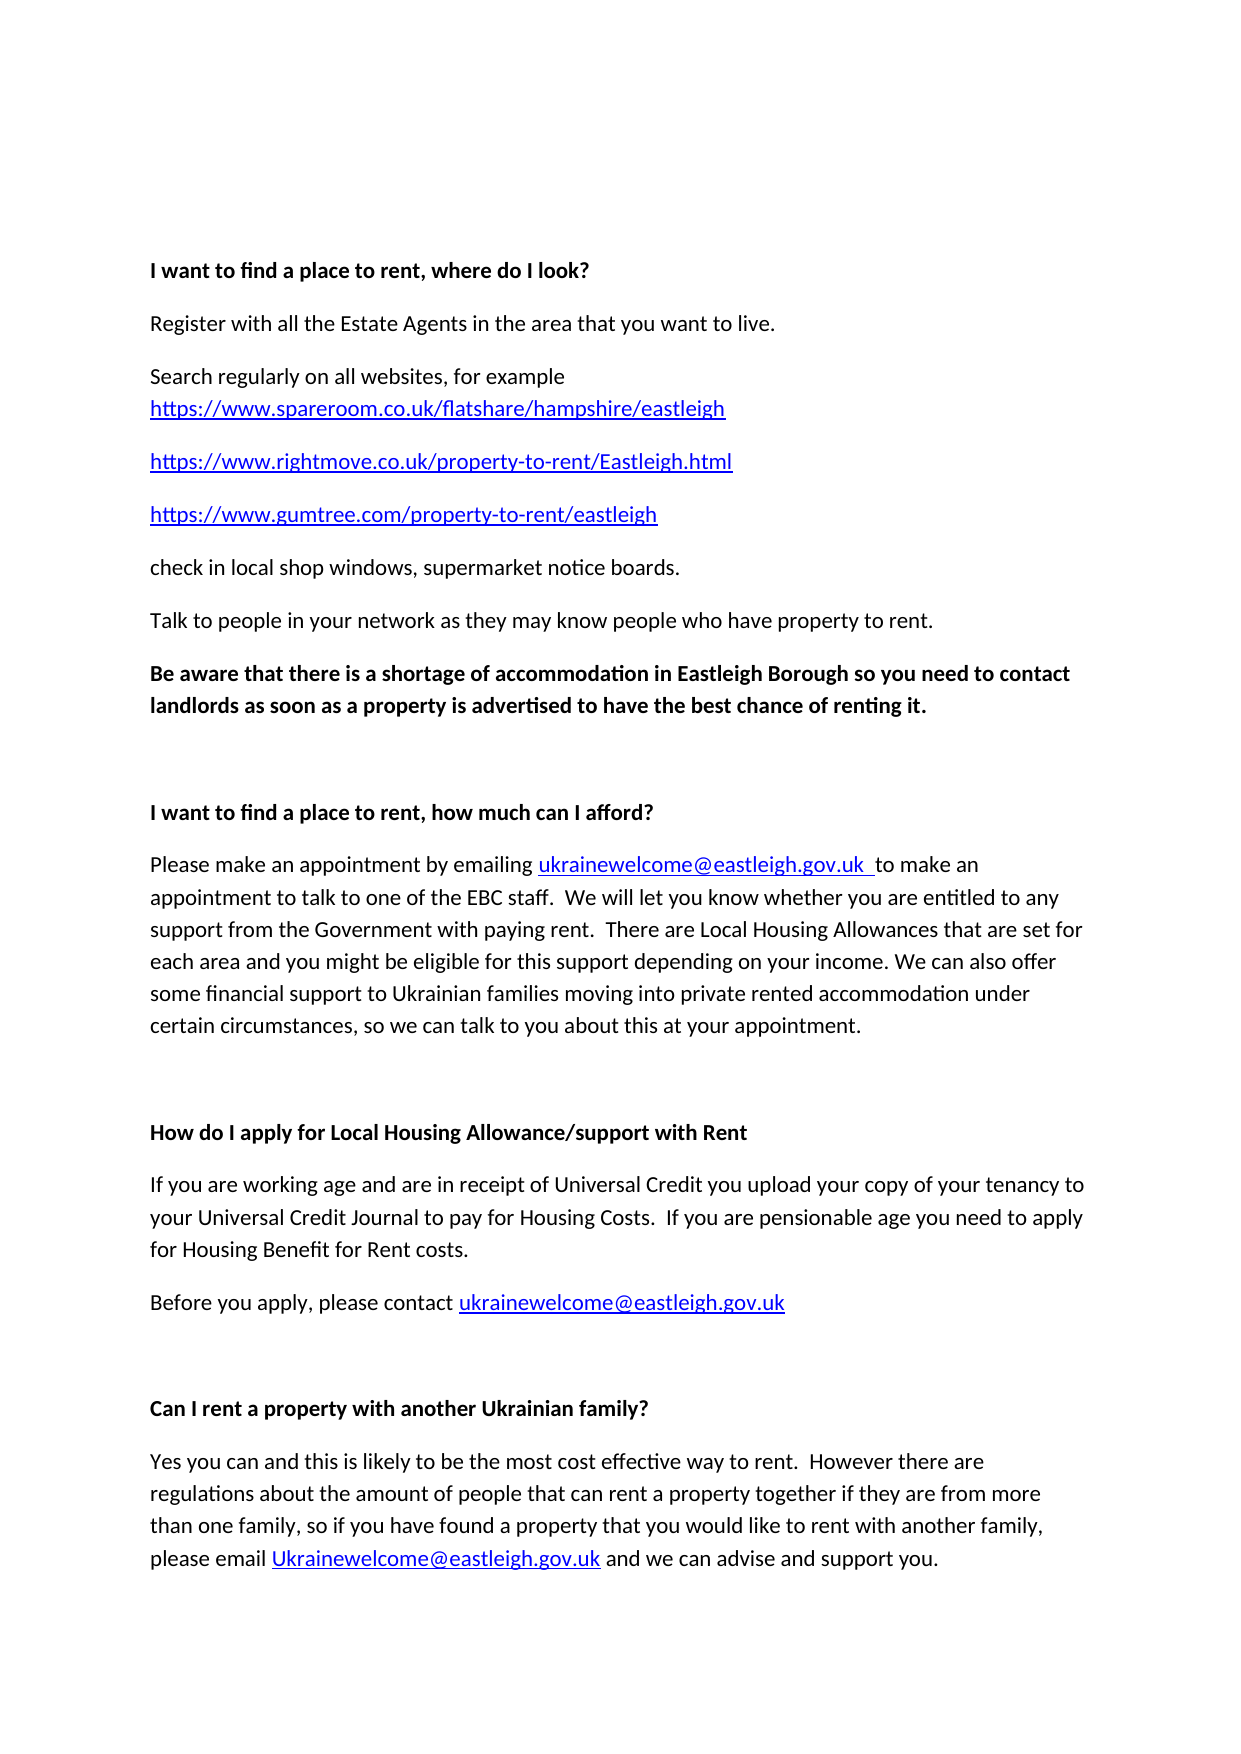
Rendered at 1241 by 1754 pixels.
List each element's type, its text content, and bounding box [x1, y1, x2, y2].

text Search regularly on all websites, for example https://www.spareroom.co.uk/flatshare/hampshire/eastleigh [150, 362, 1090, 422]
text Yes you can and this is likely to be the most cost effective way to rent. However there are regulations about the amount of people that can rent a property together if they are from more than one family, so if you have found a property that you would like to rent with another family, please email Ukrainewelcome@eastleigh.gov.uk and we can advise and support you. [150, 1447, 1090, 1572]
text I want to find a place to rent, how much can I afford? [150, 798, 1090, 826]
text If you are working age and are in receipt of Universal Credit you upload your copy of your tenancy to your Universal Credit Journal to pay for Housing Costs. If you are pensionable age you need to apply for Housing Benefit for Rent costs. [150, 1171, 1090, 1263]
text Can I rent a property with another Ukrainian family? [150, 1394, 1090, 1422]
text https://www.rightmove.co.uk/property-to-rent/Eastleigh.html [150, 447, 1090, 475]
text Talk to people in your network as they may know people who have property to rent. [150, 606, 1090, 634]
text check in local shop windows, supermarket notice boards. [150, 553, 1090, 581]
text I want to find a place to rent, where do I look? [150, 256, 1090, 284]
text How do I apply for Local Housing Allowance/support with Rent [150, 1118, 1090, 1146]
text Please make an appointment by emailing ukrainewelcome@eastleigh.gov.uk to make an appointment to talk to one of the EBC staff. We will let you know whether you are entitled to any support from the Government with paying rent. There are Local Housing Allowances that are set for each area and you might be eligible for this support depending on your income. We can also offer some financial support to Ukrainian families moving into private rented accommodation under certain circumstances, so we can talk to you about this at your appointment. [150, 851, 1090, 1039]
text Before you apply, please contact ukrainewelcome@eastleigh.gov.uk [150, 1288, 1090, 1316]
text Register with all the Estate Agents in the area that you want to live. [150, 309, 1090, 337]
text https://www.gumtree.com/property-to-rent/eastleigh [150, 500, 1090, 528]
text Be aware that there is a shortage of accommodation in Eastleigh Borough so you need to contact landlords as soon as a property is advertised to have the best chance of renting it. [150, 659, 1090, 719]
